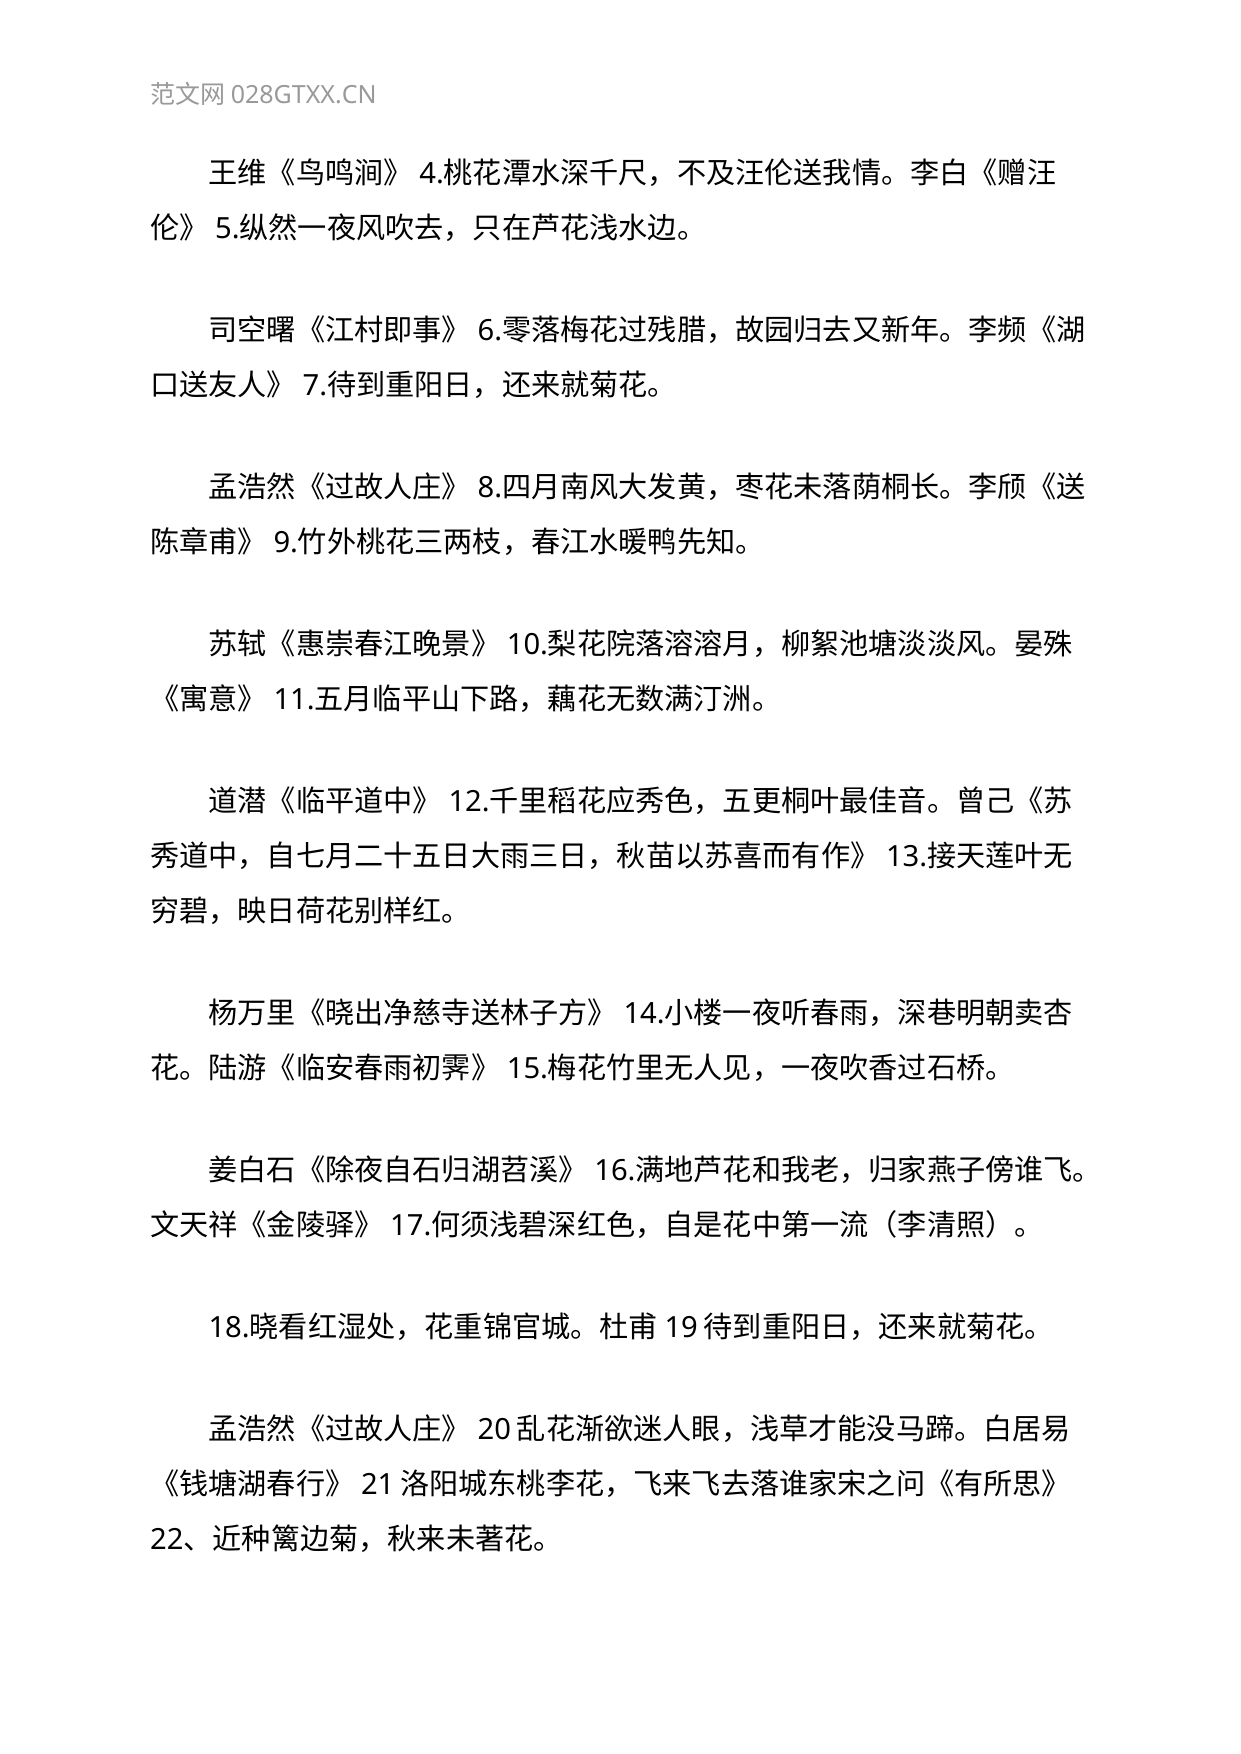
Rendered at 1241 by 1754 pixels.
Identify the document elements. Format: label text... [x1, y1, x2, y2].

text 孟浩然《过故人庄》 20乱花渐欲迷人眼，浅草才能没马蹄。白居易《钱塘湖春行》 21洛阳城东桃李花，飞来飞去落谁家宋之问《有所思》 22、近种篱边菊，秋来未著花。 [150, 1406, 1090, 1558]
text 王维《鸟鸣涧》 4.桃花潭水深千尺，不及汪伦送我情。李白《赠汪伦》 5.纵然一夜风吹去，只在芦花浅水边。 [150, 150, 1090, 247]
text 姜白石《除夜自石归湖苕溪》 16.满地芦花和我老，归家燕子傍谁飞。文天祥《金陵驿》 17.何须浅碧深红色，自是花中第一流（李清照）。 [150, 1147, 1090, 1244]
text 苏轼《惠崇春江晚景》 10.梨花院落溶溶月，柳絮池塘淡淡风。晏殊《寓意》 11.五月临平山下路，藕花无数满汀洲。 [150, 621, 1090, 718]
text 18.晓看红湿处，花重锦官城。杜甫 19待到重阳日，还来就菊花。 [150, 1304, 1090, 1346]
text 司空曙《江村即事》 6.零落梅花过残腊，故园归去又新年。李频《湖口送友人》 7.待到重阳日，还来就菊花。 [150, 307, 1090, 404]
text 孟浩然《过故人庄》 8.四月南风大发黄，枣花未落荫桐长。李颀《送陈章甫》 9.竹外桃花三两枝，春江水暖鸭先知。 [150, 464, 1090, 561]
text 杨万里《晓出净慈寺送林子方》 14.小楼一夜听春雨，深巷明朝卖杏花。陆游《临安春雨初霁》 15.梅花竹里无人见，一夜吹香过石桥。 [150, 990, 1090, 1087]
text 道潜《临平道中》 12.千里稻花应秀色，五更桐叶最佳音。曾己《苏秀道中，自七月二十五日大雨三日，秋苗以苏喜而有作》 13.接天莲叶无穷碧，映日荷花别样红。 [150, 778, 1090, 930]
